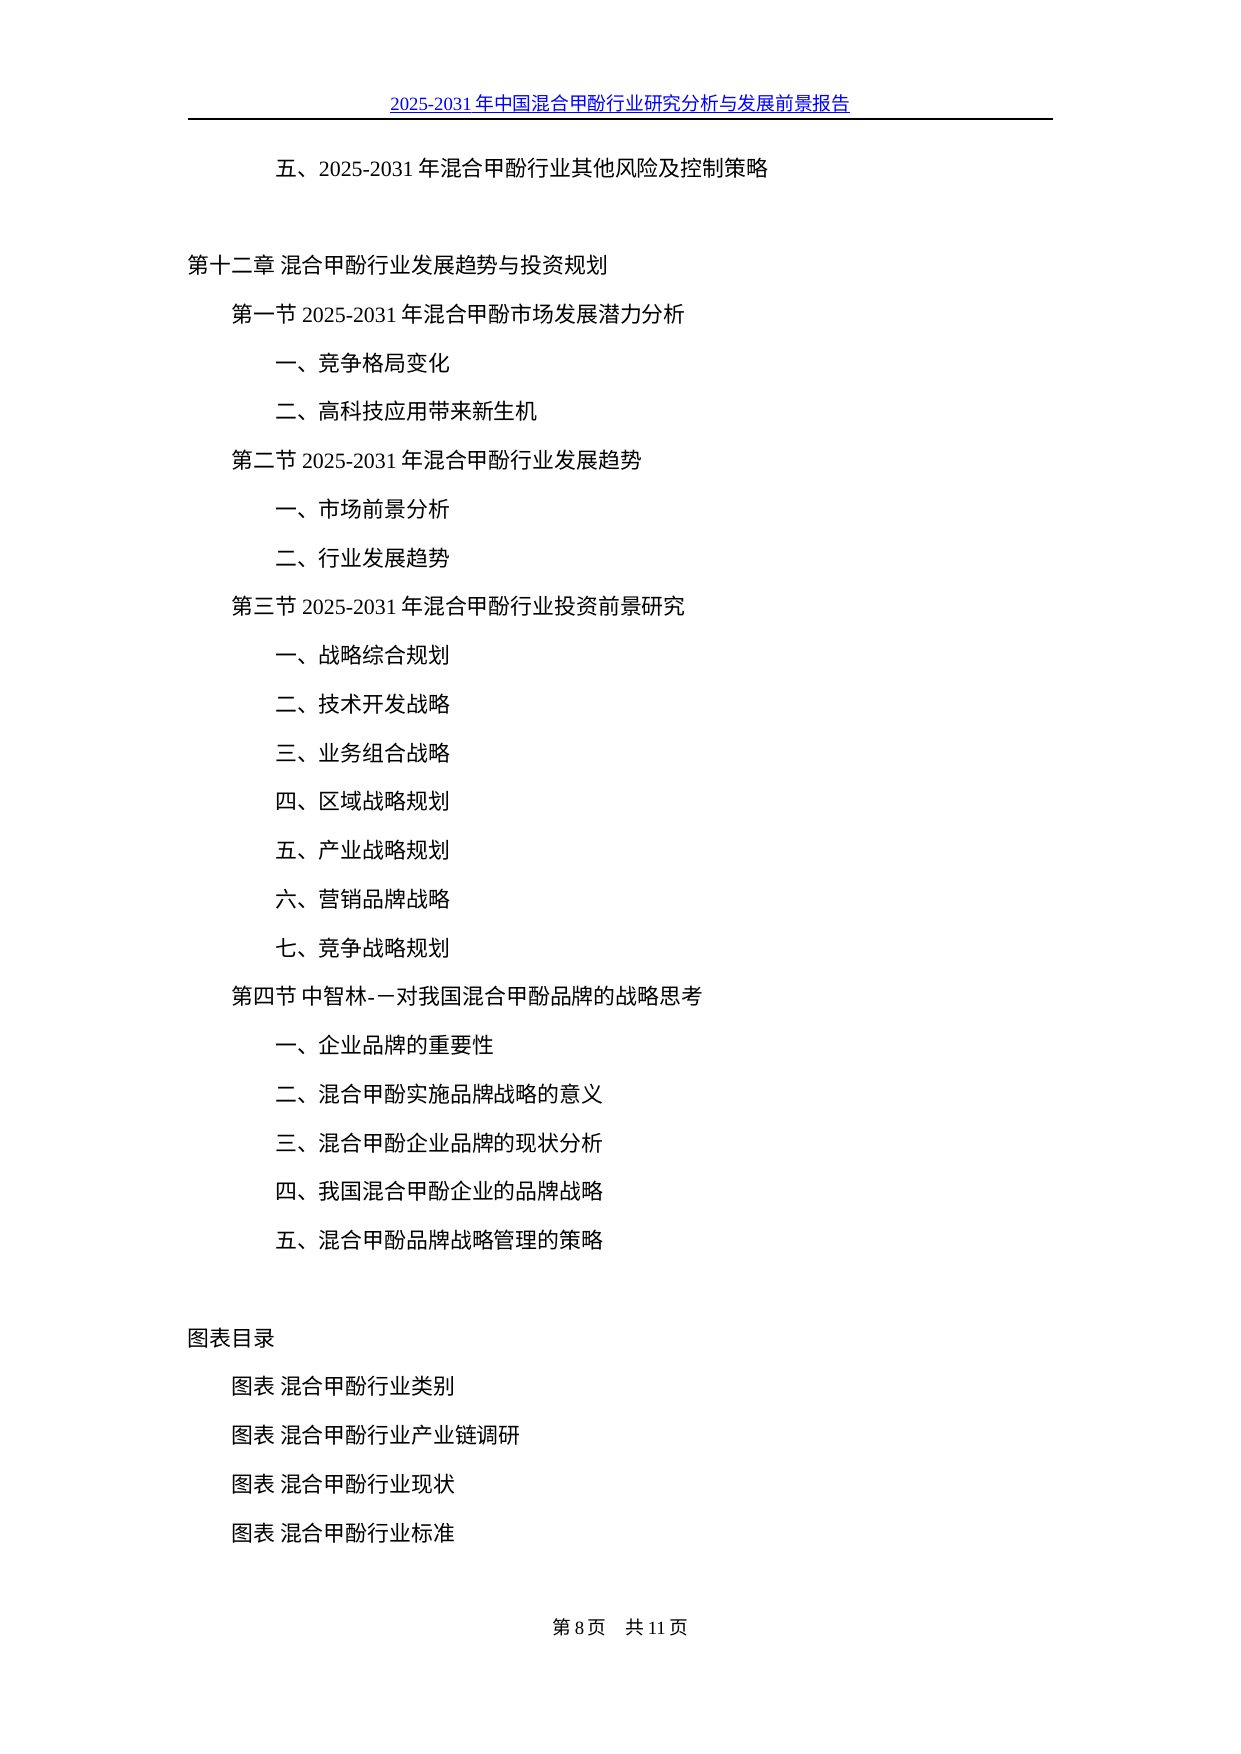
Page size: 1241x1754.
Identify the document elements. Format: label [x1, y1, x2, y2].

text [187, 150, 1053, 1548]
